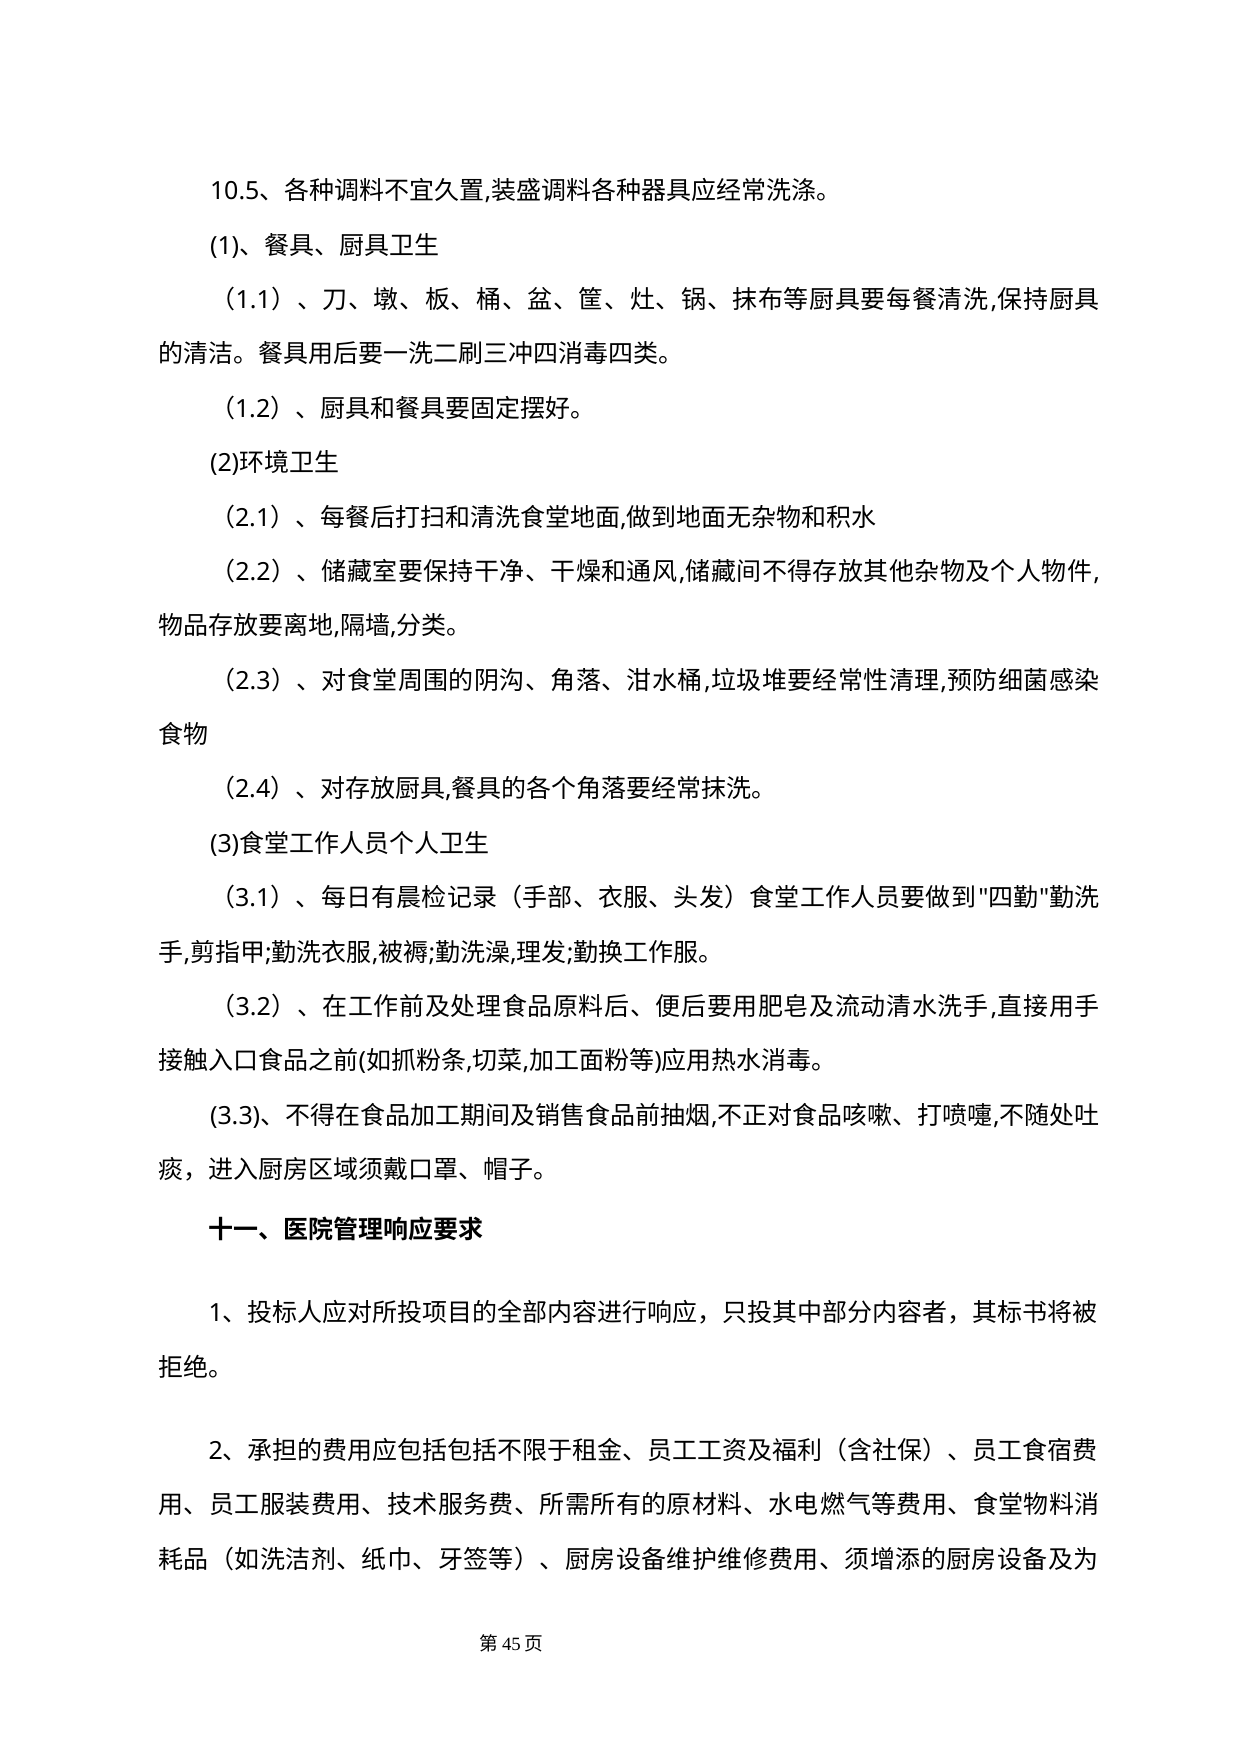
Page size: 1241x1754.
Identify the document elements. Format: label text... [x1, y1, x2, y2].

text 10.5、各种调料不宜久置,装盛调料各种器具应经常洗涤。 [158, 171, 1100, 207]
text （1.1）、刀、墩、板、桶、盆、筐、灶、锅、抹布等厨具要每餐清洗,保持厨具的清洁。餐具用后要一洗二刷三冲四消毒四类。 [158, 279, 1100, 370]
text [158, 1431, 1100, 1576]
text （3.1）、每日有晨检记录（手部、衣服、头发）食堂工作人员要做到"四勤"勤洗手,剪指甲;勤洗衣服,被褥;勤洗澡,理发;勤换工作服。 [158, 878, 1100, 968]
text (2)环境卫生 [158, 443, 1100, 479]
text (3.3)、不得在食品加工期间及销售食品前抽烟,不正对食品咳嗽、打喷嚏,不随处吐痰，进入厨房区域须戴口罩、帽子。 [158, 1095, 1100, 1186]
text 1、投标人应对所投项目的全部内容进行响应，只投其中部分内容者，其标书将被拒绝。 [158, 1293, 1100, 1383]
text （2.4）、对存放厨具,餐具的各个角落要经常抹洗。 [158, 769, 1100, 805]
text （1.2）、厨具和餐具要固定摆好。 [158, 388, 1100, 424]
text （2.3）、对食堂周围的阴沟、角落、泔水桶,垃圾堆要经常性清理,预防细菌感染食物 [158, 660, 1100, 751]
text 十一、医院管理响应要求 [158, 1209, 1100, 1245]
text （2.1）、每餐后打扫和清洗食堂地面,做到地面无杂物和积水 [158, 497, 1100, 533]
text (1)、餐具、厨具卫生 [158, 225, 1100, 261]
text （2.2）、储藏室要保持干净、干燥和通风,储藏间不得存放其他杂物及个人物件,物品存放要离地,隔墙,分类。 [158, 551, 1100, 642]
text （3.2）、在工作前及处理食品原料后、便后要用肥皂及流动清水洗手,直接用手接触入口食品之前(如抓粉条,切菜,加工面粉等)应用热水消毒。 [158, 986, 1100, 1077]
text (3)食堂工作人员个人卫生 [158, 823, 1100, 859]
